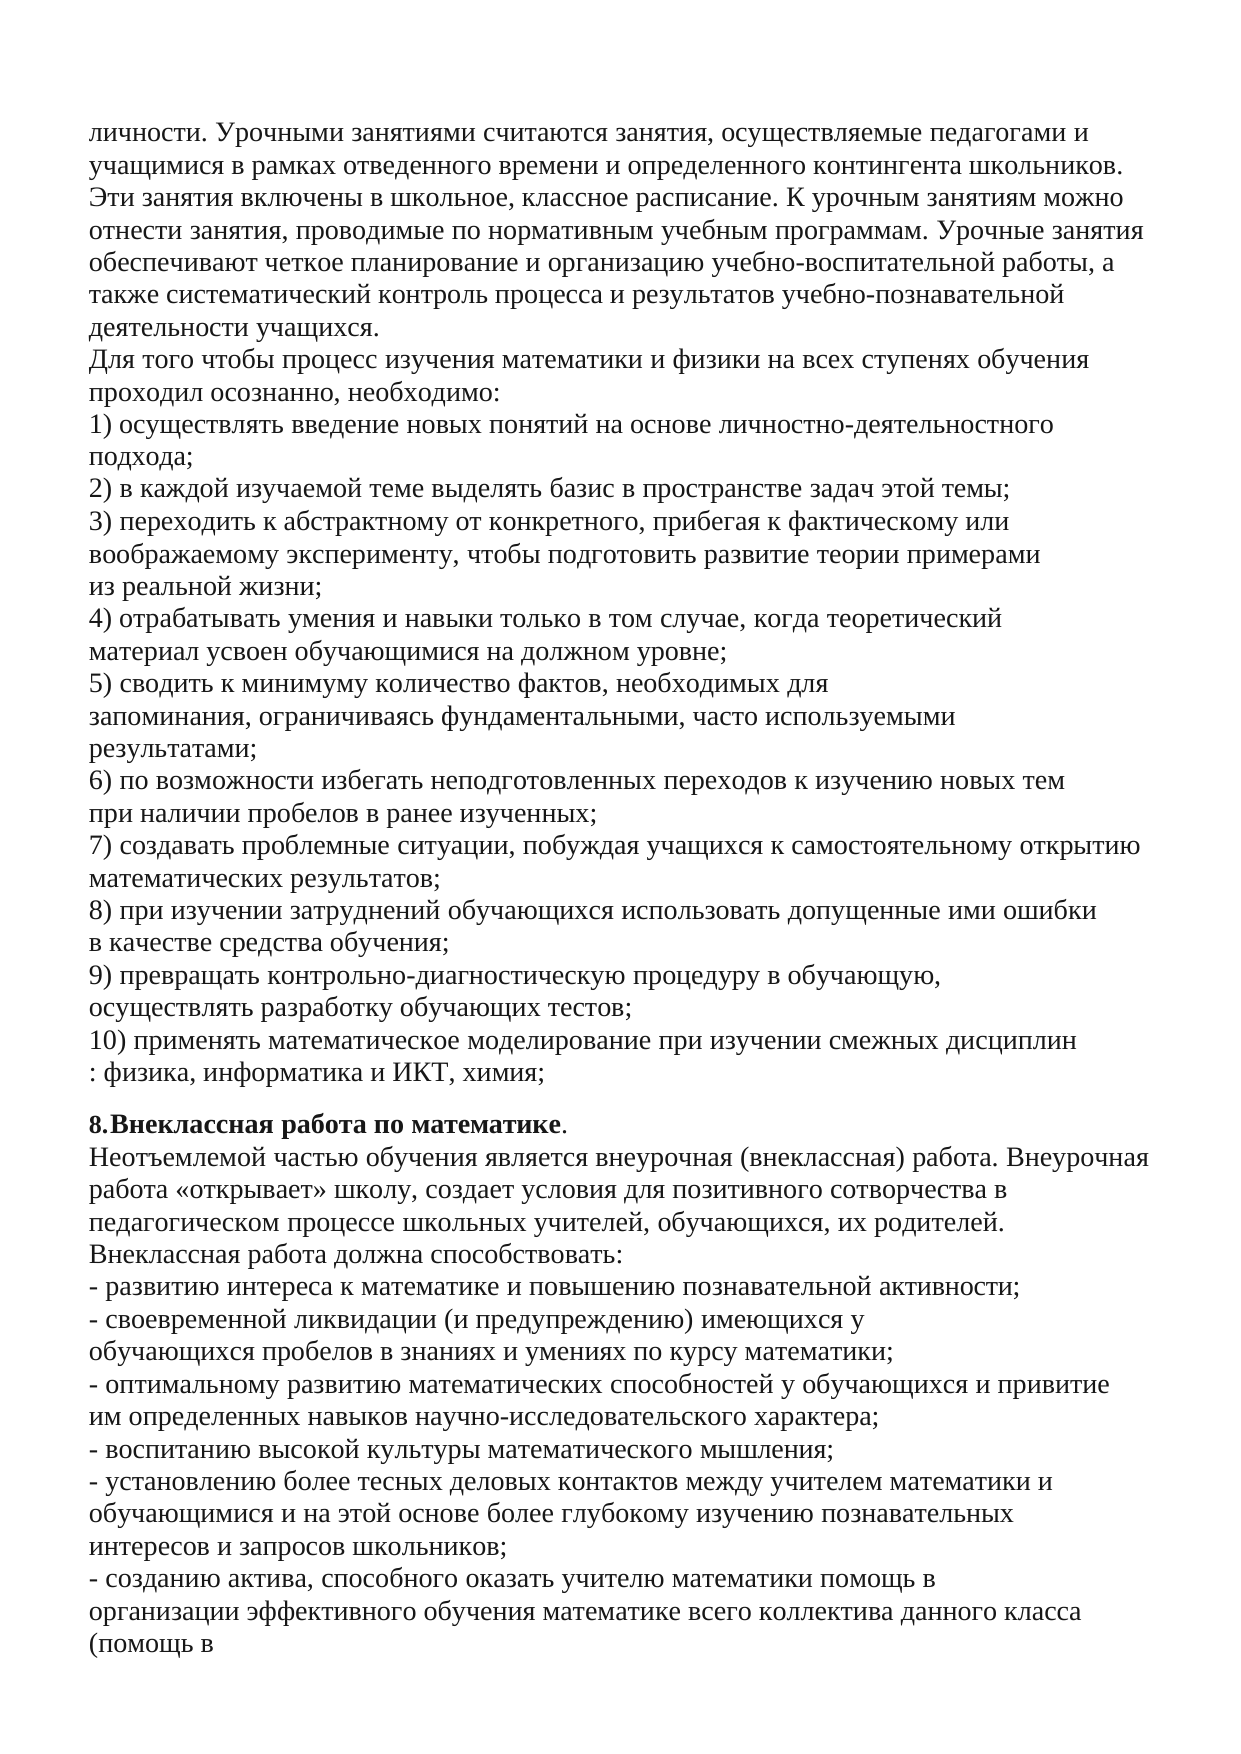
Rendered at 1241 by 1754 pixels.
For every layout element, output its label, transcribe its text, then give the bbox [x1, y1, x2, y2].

text Неотъемлемой частью обучения является внеурочная (внеклассная) работа. Внеурочная работа «открывает» школу, создает условия для позитивного сотворчества в [89, 1140, 1152, 1205]
list отрабатывать умения и навыки только в том случае, когда теоретический материал усвоен обучающимися на должном уровне; [89, 601, 1119, 666]
list осуществлять введение новых понятий на основе личностно-деятельностного подхода; [89, 407, 1054, 472]
text Для того чтобы процесс изучения математики и физики на всех ступенях обучения проходил осознанно, необходимо: [89, 342, 1146, 407]
list созданию актива, способного оказать учителю математики помощь в организации эффективного обучения математике всего коллектива данного класса (помощь в [89, 1561, 1094, 1658]
list сводить к минимуму количество фактов, необходимых для запоминания, ограничиваясь фундаментальными, часто используемыми результатами; [89, 666, 998, 763]
list воспитанию высокой культуры математического мышления; [89, 1432, 1152, 1464]
list в каждой изучаемой теме выделять базис в пространстве задач этой темы; [89, 472, 1152, 504]
text учащимися в рамках отведенного времени и определенного контингента школьников. Эти занятия включены в школьное, классное расписание. К урочным занятиям можно отнести занятия, проводимые по нормативным учебным программам. Урочные занятия обеспечивают четкое планирование и организацию учебно-воспитательной работы, а также систематический контроль процесса и результатов учебно-познавательной деятельности учащихся. [89, 148, 1146, 342]
text педагогическом процессе школьных учителей, обучающихся, их родителей. Внеклассная работа должна способствовать: [89, 1205, 1146, 1270]
list своевременной ликвидации (и предупреждению) имеющихся у обучающихся пробелов в знаниях и умениях по курсу математики; [89, 1302, 1038, 1367]
list развитию интереса к математике и повышению познавательной активности; [89, 1270, 1152, 1302]
list по возможности избегать неподготовленных переходов к изучению новых тем при наличии пробелов в ранее изученных; [89, 763, 1116, 828]
list переходить к абстрактному от конкретного, прибегая к фактическому или воображаемому эксперименту, чтобы подготовить развитие теории примерами из реальной жизни; [89, 504, 1073, 601]
list оптимальному развитию математических способностей у обучающихся и привитие им определенных навыков научно-исследовательского характера; [89, 1367, 1149, 1432]
text личности. Урочными занятиями считаются занятия, осуществляемые педагогами и [89, 115, 1152, 148]
list при изучении затруднений обучающихся использовать допущенные ими ошибки в качестве средства обучения; [89, 893, 1117, 958]
list установлению более тесных деловых контактов между учителем математики и обучающимися и на этой основе более глубокому изучению познавательных интересов и запросов школьников; [89, 1464, 1142, 1561]
list превращать контрольно-диагностическую процедуру в обучающую, осуществлять разработку обучающих тестов; [89, 958, 1113, 1023]
list применять математическое моделирование при изучении смежных дисциплин : физика, информатика и ИКТ, химия; [89, 1023, 1091, 1087]
list создавать проблемные ситуации, побуждая учащихся к самостоятельному открытию математических результатов; [89, 828, 1141, 893]
subtitle Внеклассная работа по математике. [89, 1108, 1152, 1140]
